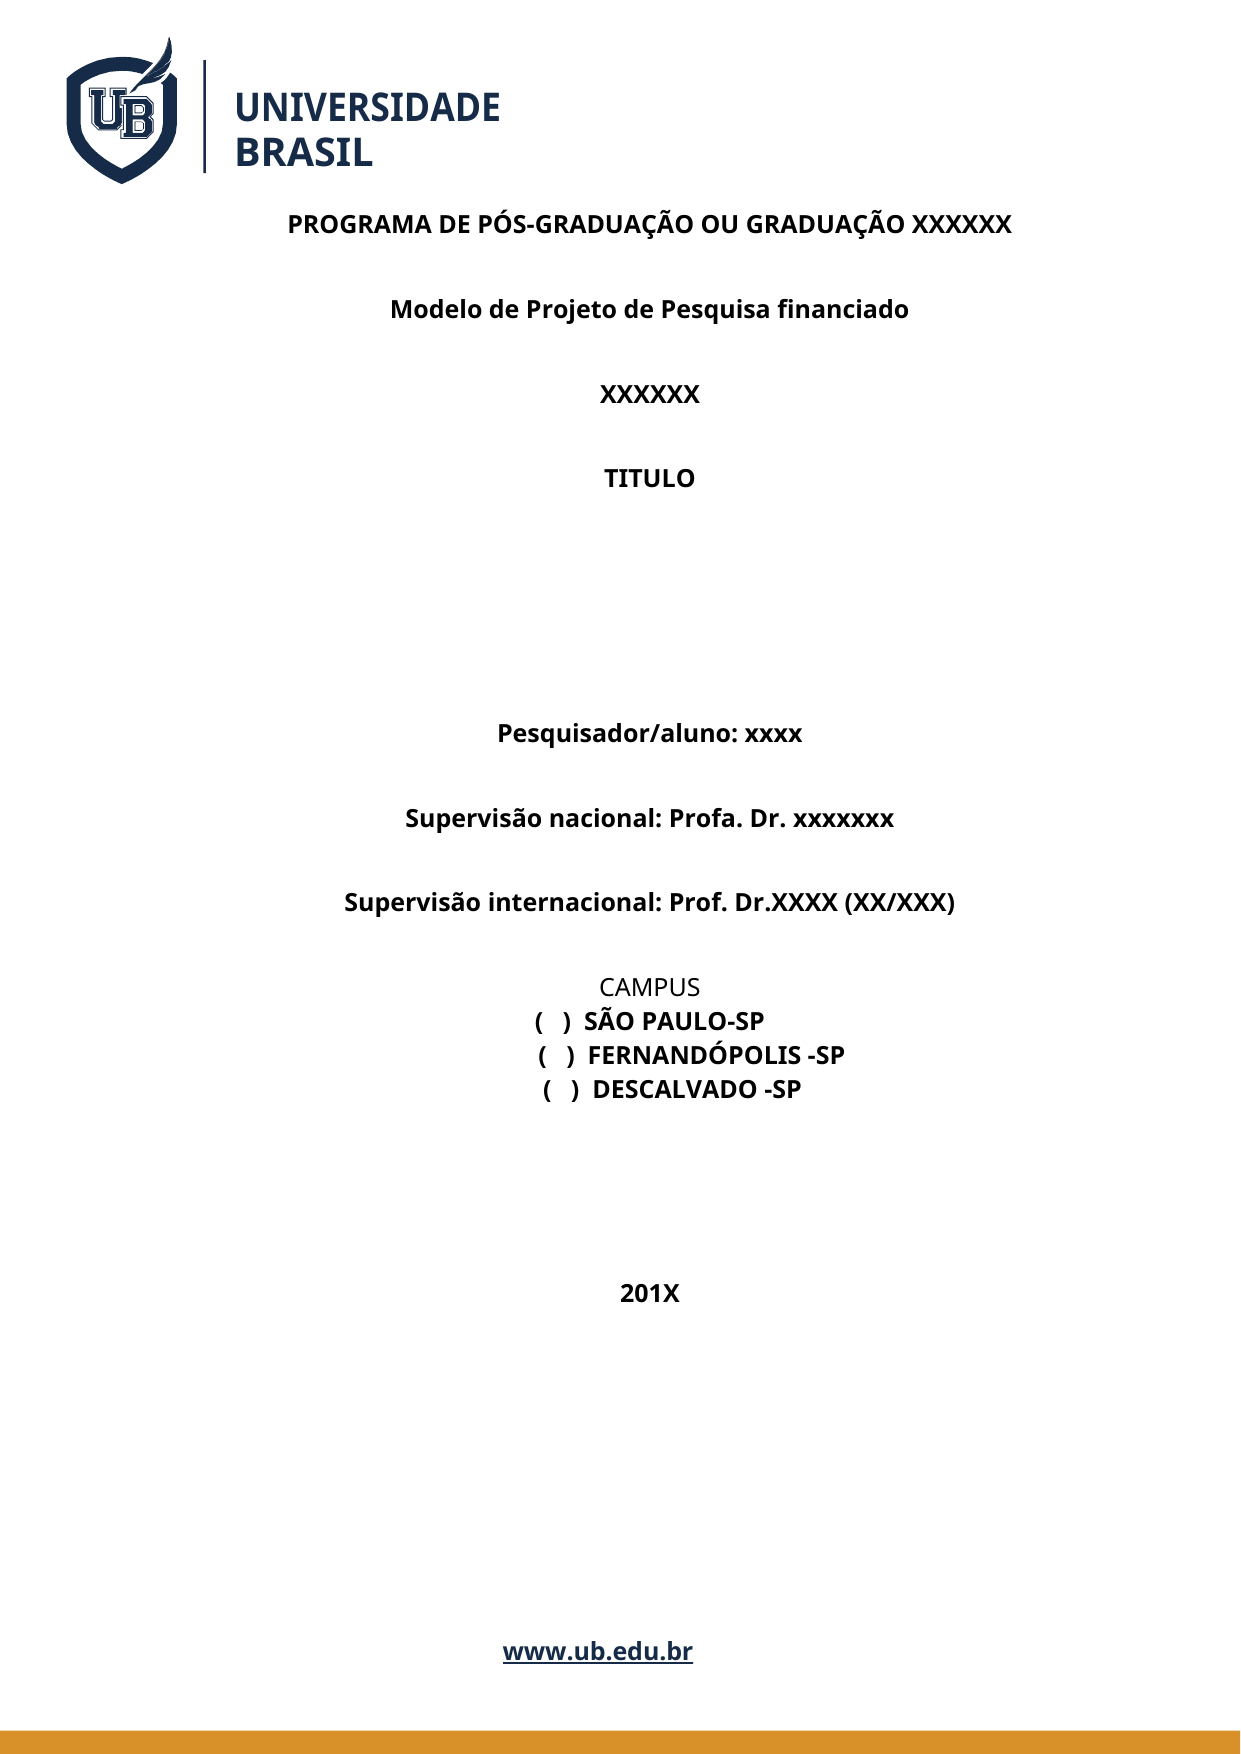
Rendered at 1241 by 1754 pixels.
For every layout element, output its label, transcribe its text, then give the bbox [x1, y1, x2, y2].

text XXXXXX [177, 376, 1122, 410]
text PROGRAMA DE PÓS-GRADUAÇÃO OU GRADUAÇÃO XXXXXX [177, 207, 1122, 241]
text ( ) FERNANDÓPOLIS -SP [177, 1038, 1122, 1072]
text Supervisão internacional: Prof. Dr.XXXX (XX/XXX) [177, 885, 1122, 919]
text Modelo de Projeto de Pesquisa financiado [177, 292, 1122, 326]
text Supervisão nacional: Profa. Dr. xxxxxxx [177, 800, 1122, 834]
text ( ) SÃO PAULO-SP [177, 1004, 1122, 1038]
picture [146, 36, 172, 76]
picture [91, 90, 152, 137]
picture [104, 90, 112, 120]
text Pesquisador/aluno: xxxx [177, 716, 1122, 749]
text CAMPUS [177, 970, 1122, 1004]
text 201X [177, 1276, 1122, 1310]
text ( ) DESCALVADO -SP [177, 1072, 1122, 1106]
text TITULO [177, 461, 1122, 495]
